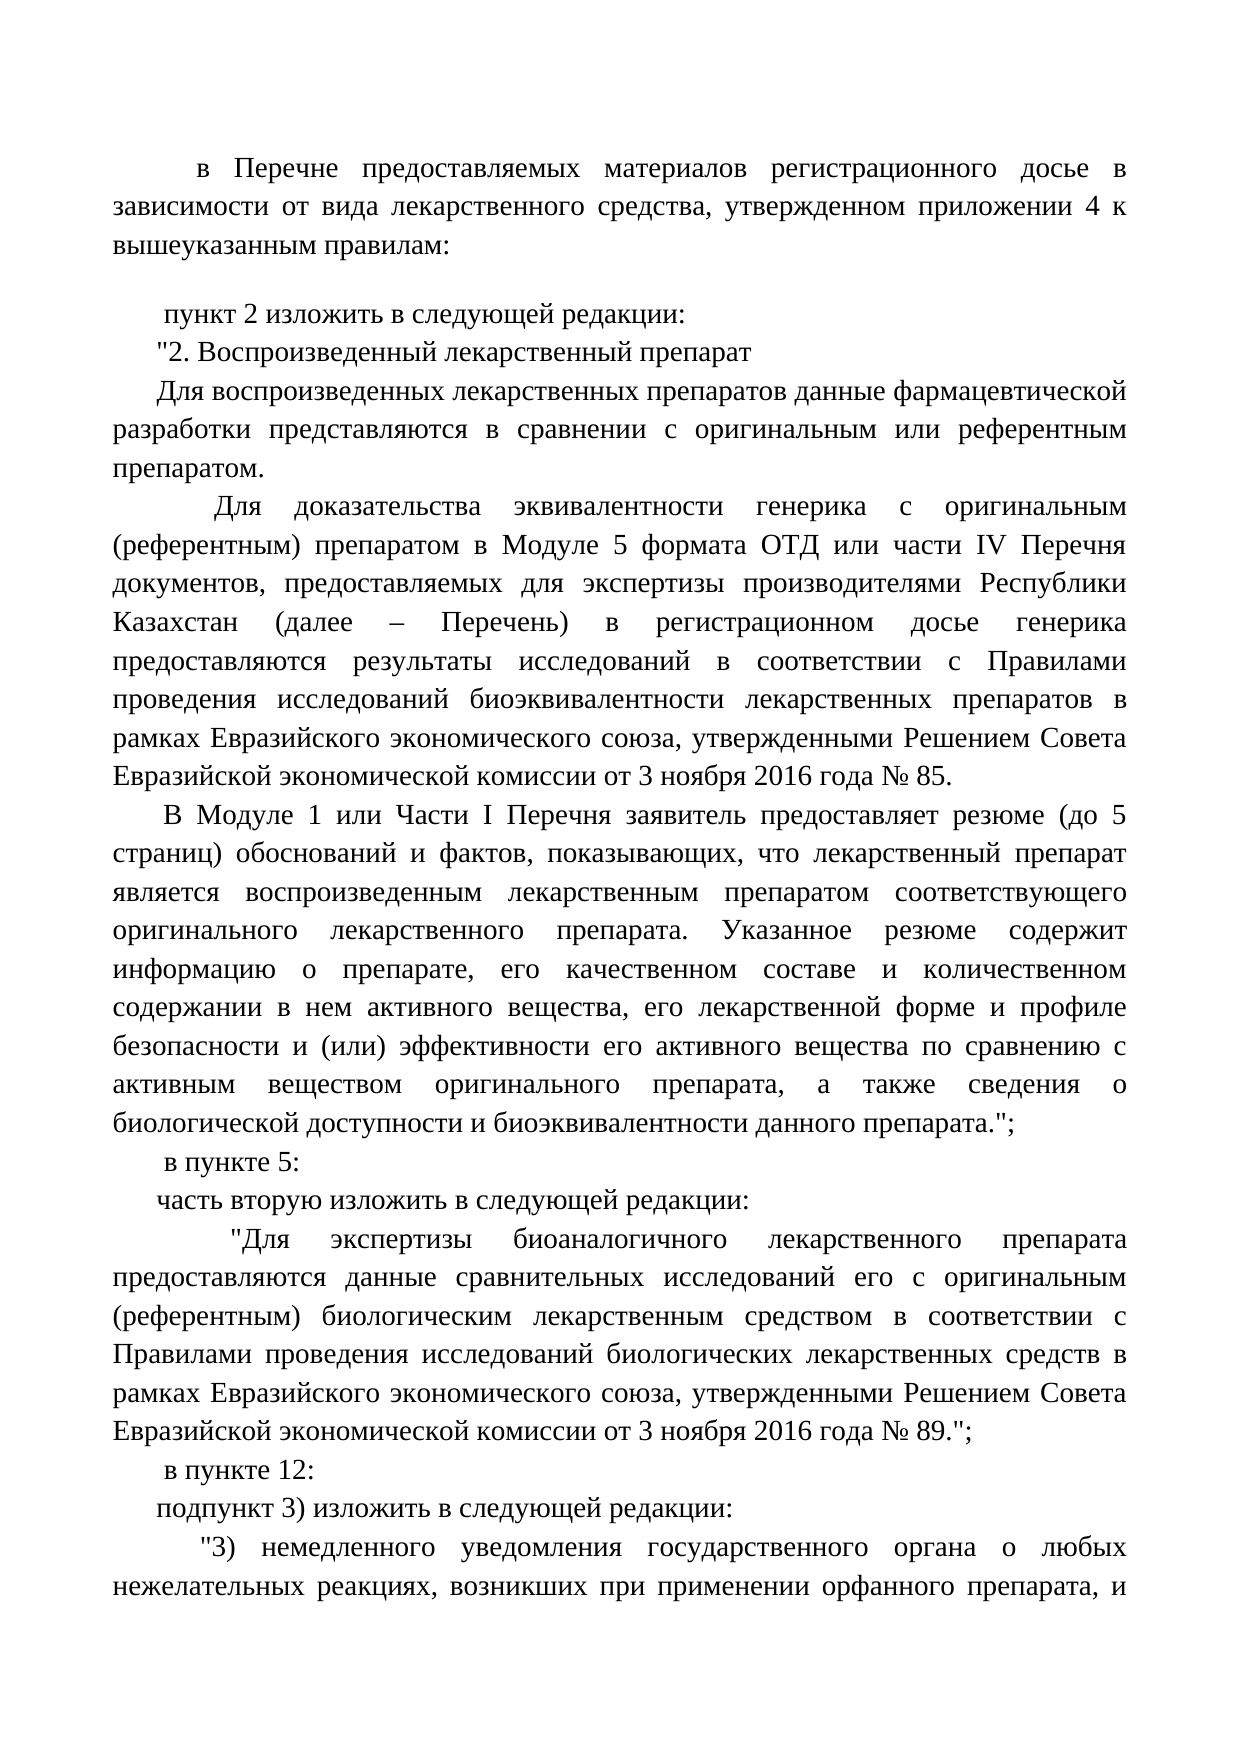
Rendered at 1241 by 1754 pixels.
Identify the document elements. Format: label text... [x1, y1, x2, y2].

text в Перечне предоставляемых материалов регистрационного досье в зависимости от вида лекарственного средства, утвержденном приложении 4 к вышеуказанным правилам: [112, 150, 1128, 261]
text В Модуле 1 или Части I Перечня заявитель предоставляет резюме (до 5 страниц) обоснований и фактов, показывающих, что лекарственный препарат является воспроизведенным лекарственным препаратом соответствующего оригинального лекарственного препарата. Указанное резюме содержит информацию о препарате, его качественном составе и количественном содержании в нем активного вещества, его лекарственной форме и профиле безопасности и (или) эффективности его активного вещества по сравнению с активным веществом оригинального препарата, а также сведения о биологической доступности и биоэквивалентности данного препарата."; [112, 797, 1128, 1139]
text Для доказательства эквивалентности генерика с оригинальным (референтным) препаратом в Модуле 5 формата ОТД или части IV Перечня документов, предоставляемых для экспертизы производителями Республики Казахстан (далее – Перечень) в регистрационном досье генерика предоставляются результаты исследований в соответствии с Правилами проведения исследований биоэквивалентности лекарственных препаратов в рамках Евразийского экономического союза, утвержденными Решением Совета Евразийской экономической комиссии от 3 ноября 2016 года № 85. [112, 488, 1128, 792]
text в пункте 12: [112, 1452, 1128, 1486]
text Для воспроизведенных лекарственных препаратов данные фармацевтической разработки представляются в сравнении с оригинальным или референтным препаратом. [112, 373, 1128, 483]
text часть вторую изложить в следующей редакции: [112, 1182, 1128, 1216]
text в пункте 5: [112, 1144, 1128, 1177]
text "Для экспертизы биоаналогичного лекарственного препарата предоставляются данные сравнительных исследований его с оригинальным (референтным) биологическим лекарственным средством в соответствии с Правилами проведения исследований биологических лекарственных средств в рамках Евразийского экономического союза, утвержденными Решением Совета Евразийской экономической комиссии от 3 ноября 2016 года № 89."; [112, 1221, 1128, 1447]
text подпункт 3) изложить в следующей редакции: [112, 1491, 1128, 1524]
text "2. Воспроизведенный лекарственный препарат [112, 334, 1128, 368]
text пункт 2 изложить в следующей редакции: [112, 296, 1128, 329]
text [112, 1529, 1128, 1601]
